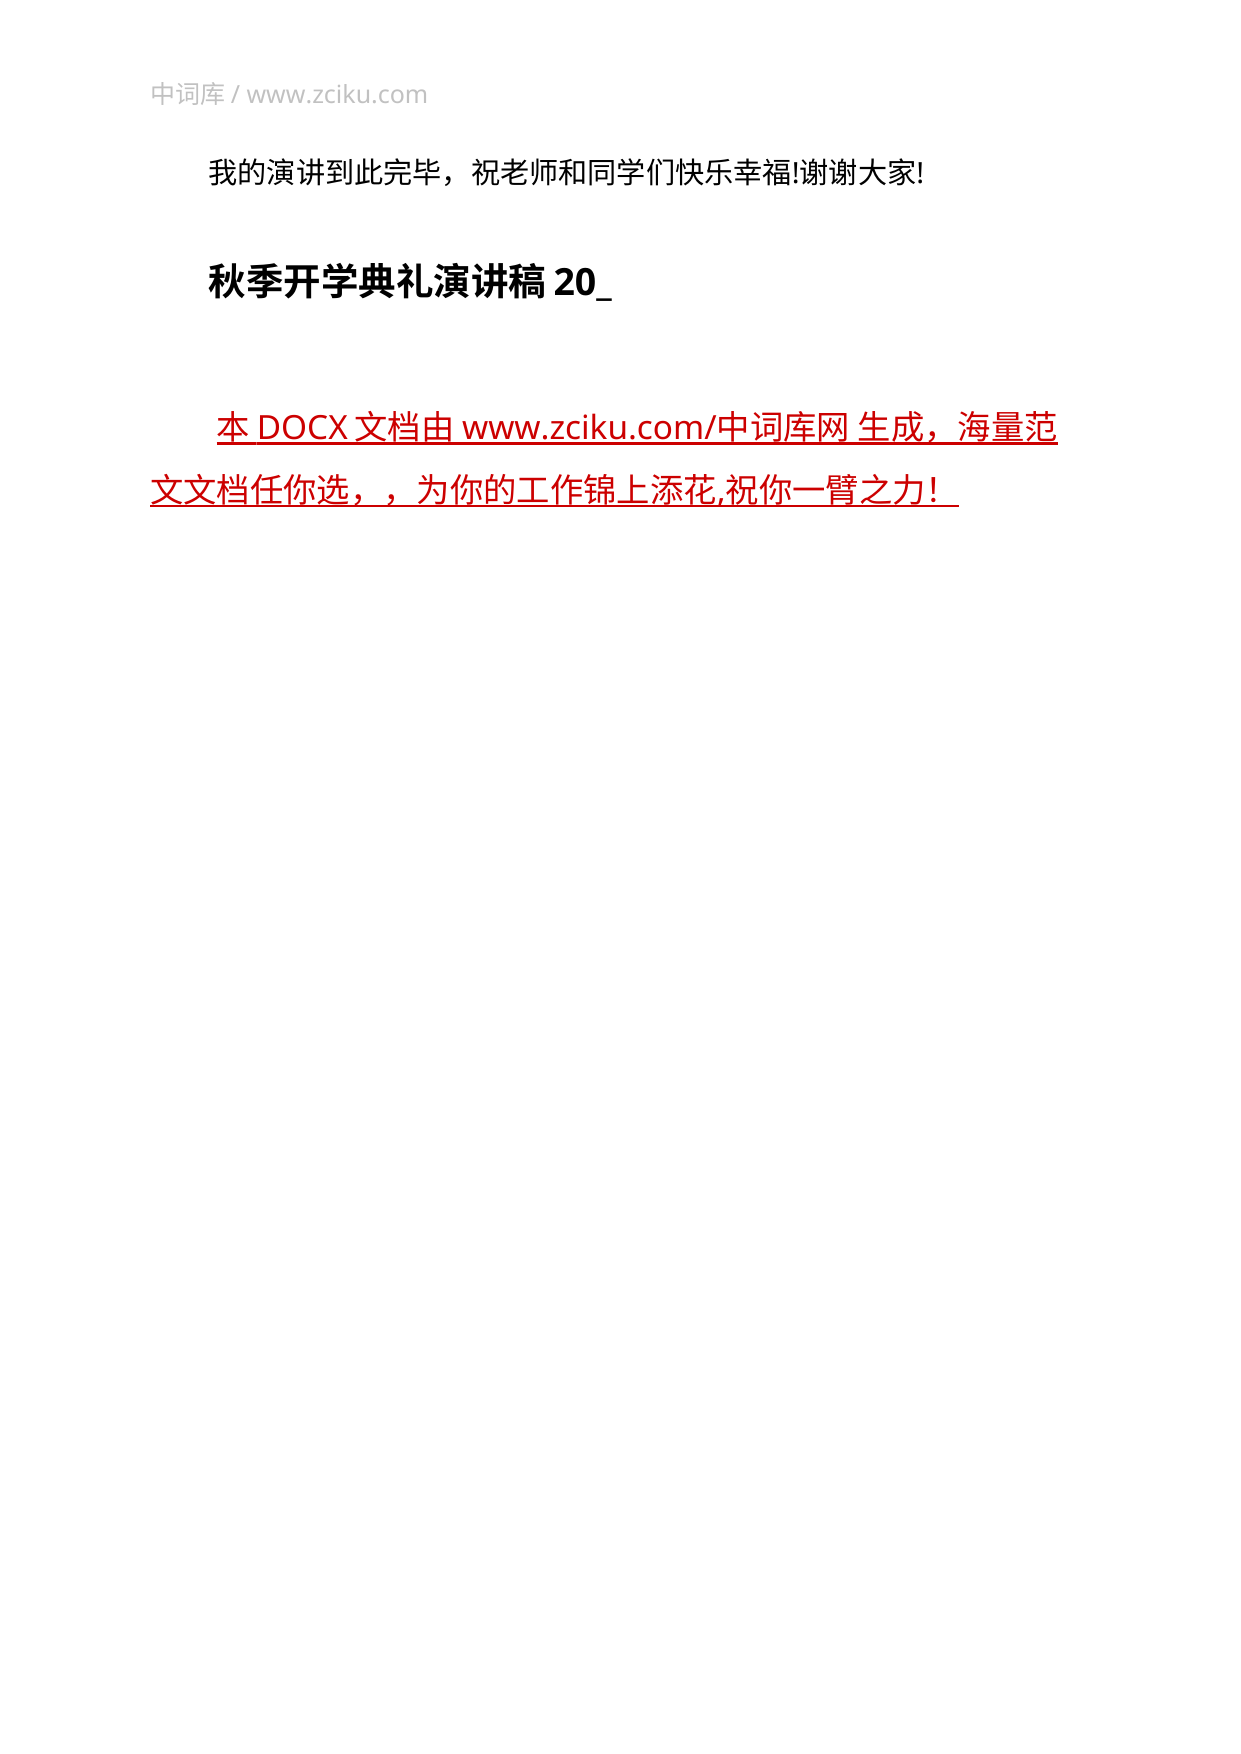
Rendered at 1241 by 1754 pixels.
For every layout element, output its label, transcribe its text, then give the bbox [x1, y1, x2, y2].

text 我的演讲到此完毕，祝老师和同学们快乐幸福!谢谢大家! [150, 150, 1090, 192]
text 秋季开学典礼演讲稿20_ [150, 252, 1090, 306]
text 本DOCX文档由 www.zciku.com/中词库网 生成，海量范文文档任你选，，为你的工作锦上添花,祝你一臂之力！ [150, 401, 1090, 512]
